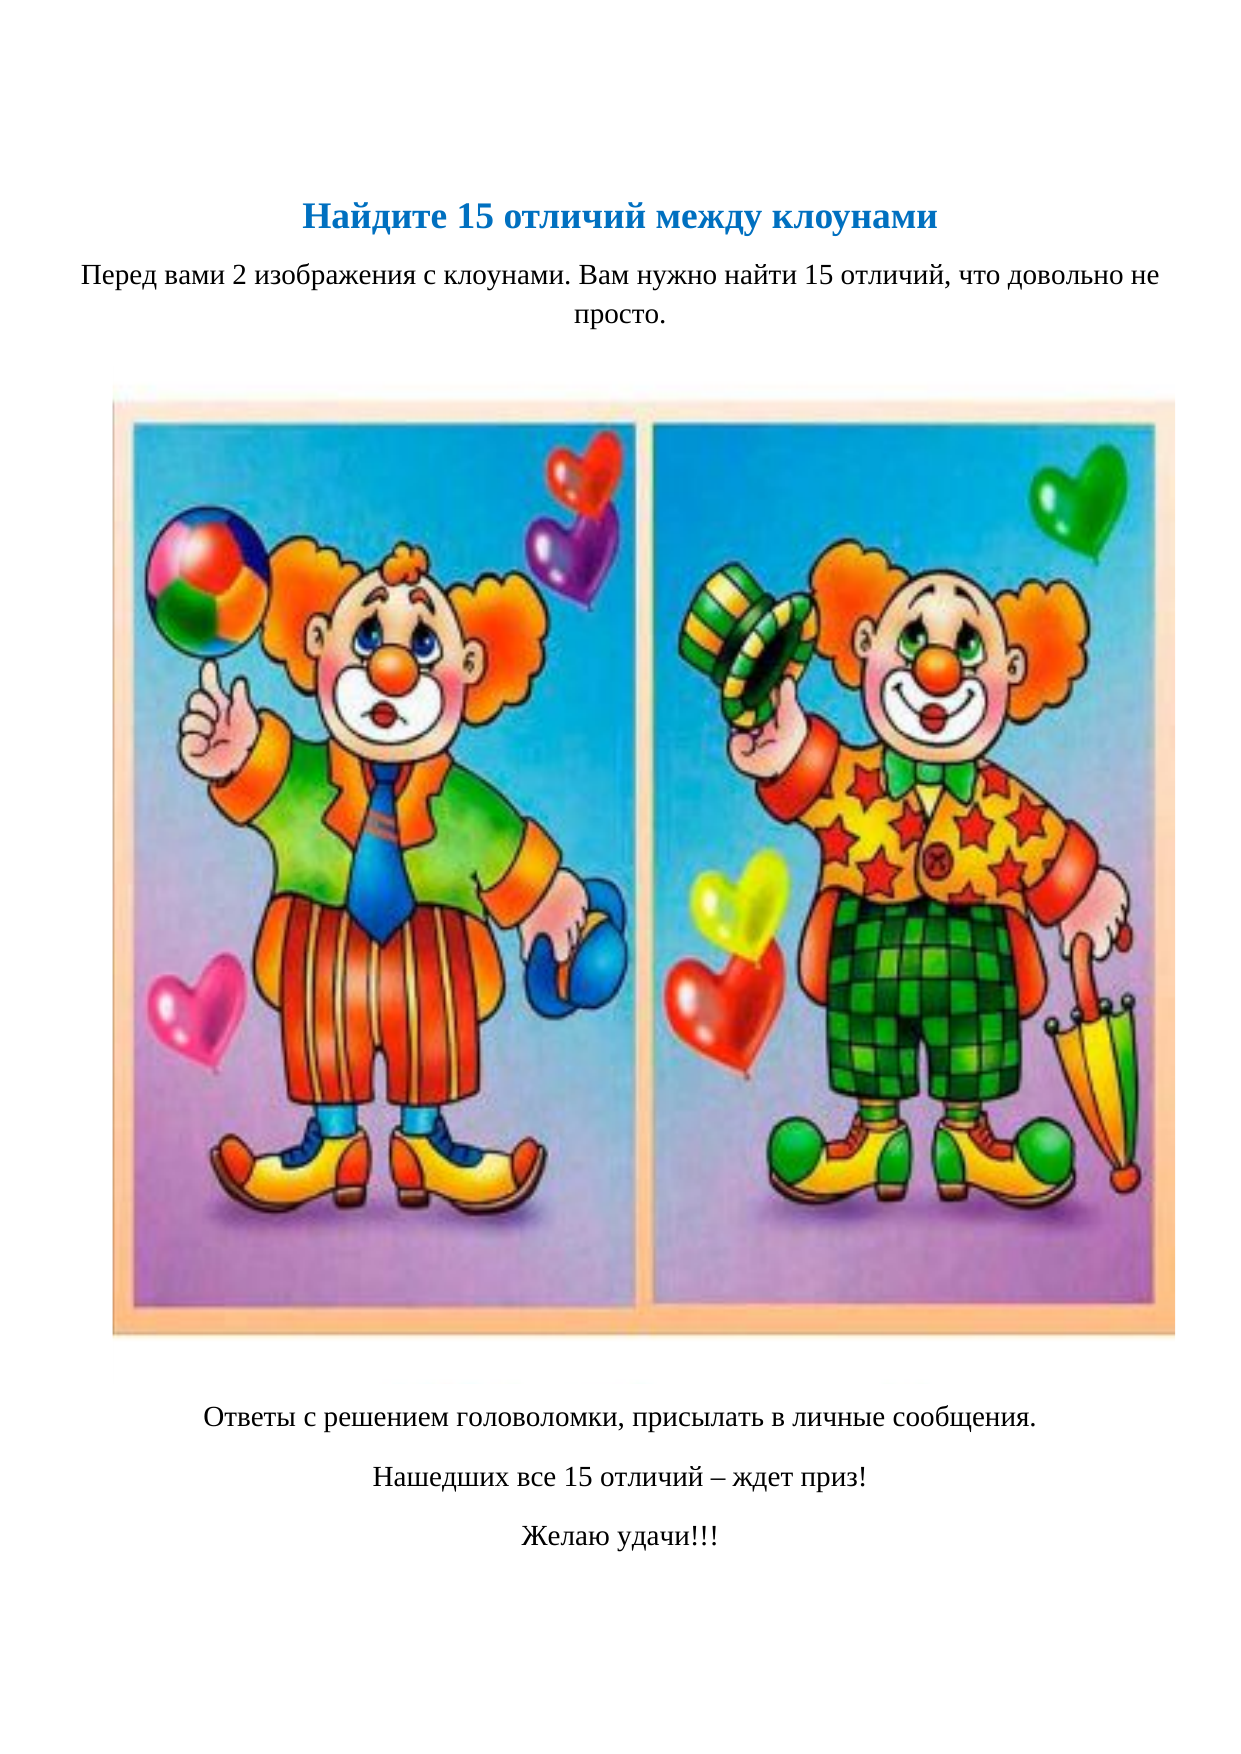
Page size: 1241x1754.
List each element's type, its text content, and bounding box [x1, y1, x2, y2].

text Нашедших все 15 отличий – ждет приз! [75, 1459, 1165, 1492]
subtitle Найдите 15 отличий между клоунами [75, 193, 1165, 236]
text Желаю удачи!!! [75, 1518, 1165, 1552]
picture [112, 366, 1175, 1384]
text Перед вами 2 изображения с клоунами. Вам нужно найти 15 отличий, что довольно не просто. [75, 252, 1165, 330]
